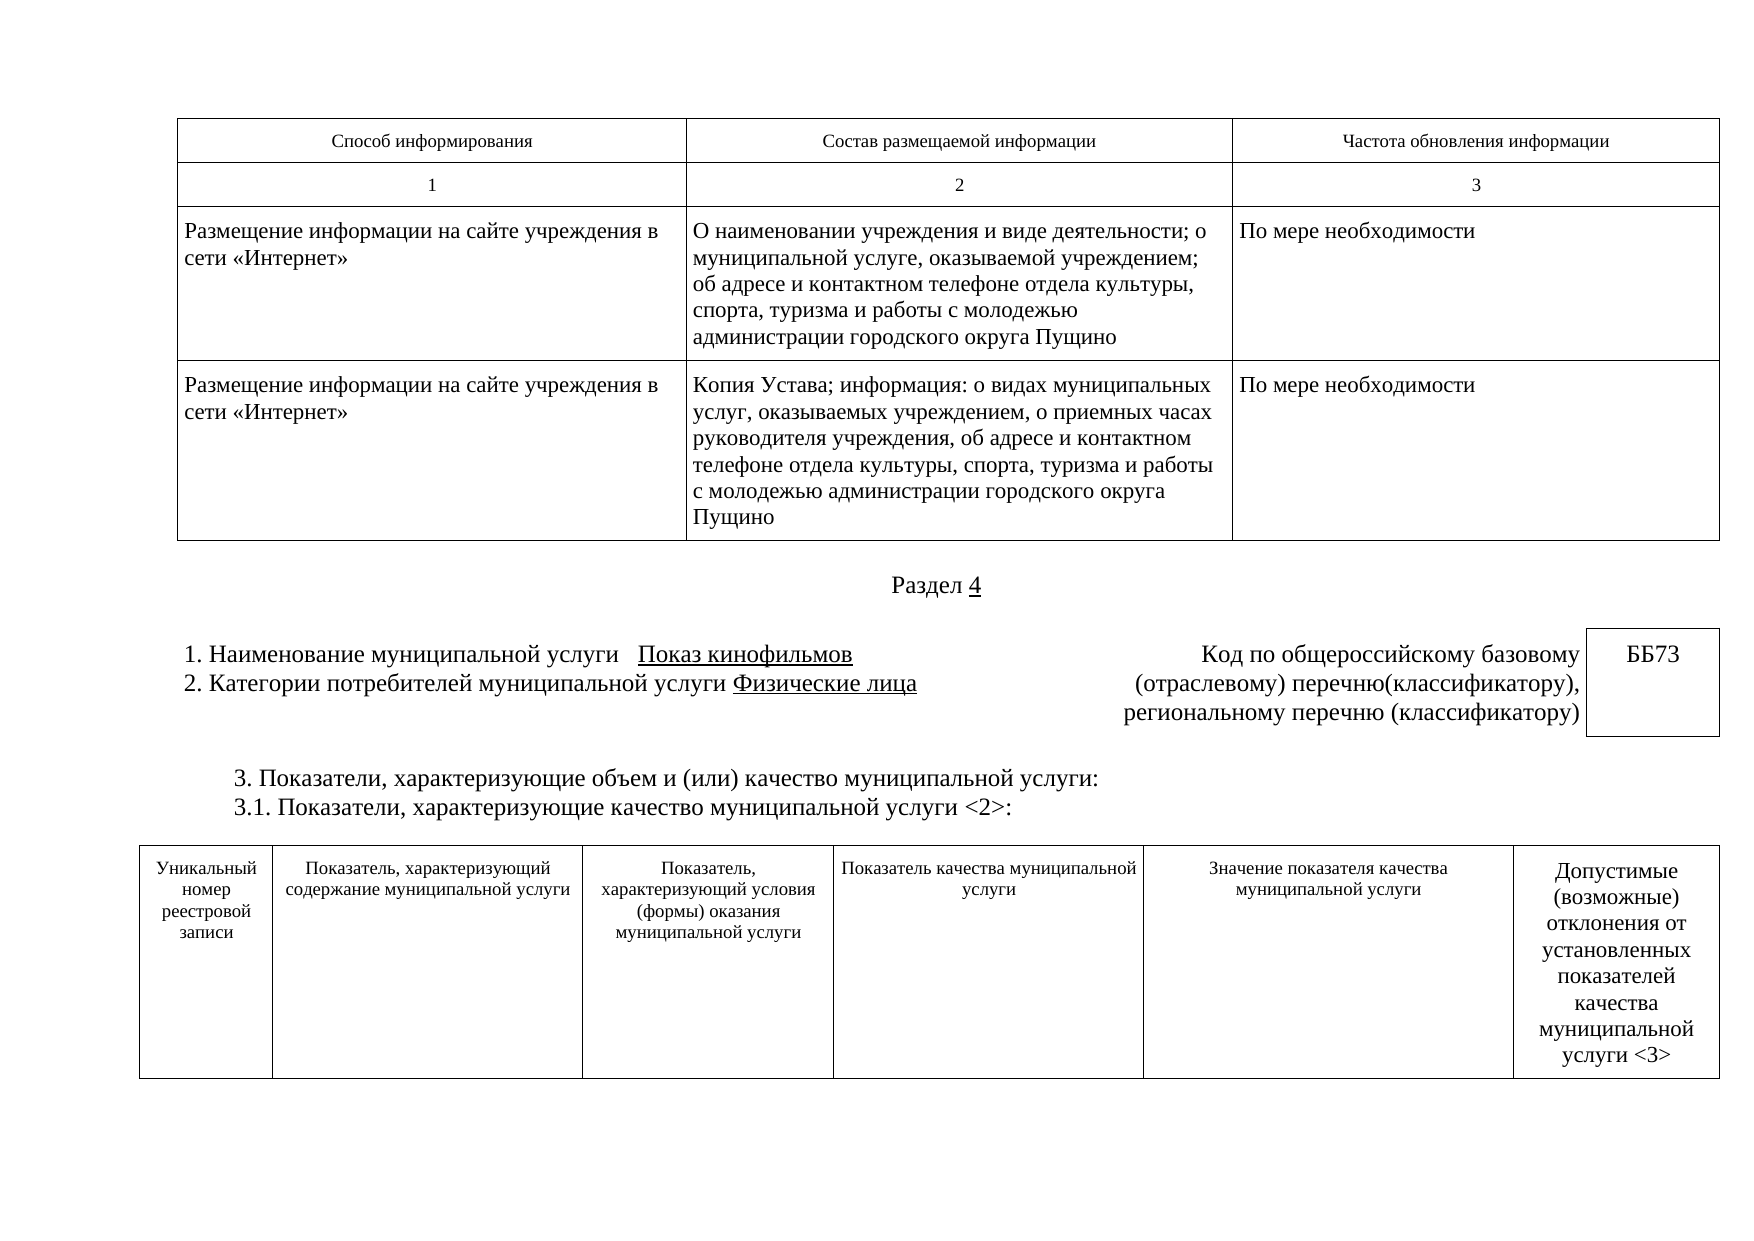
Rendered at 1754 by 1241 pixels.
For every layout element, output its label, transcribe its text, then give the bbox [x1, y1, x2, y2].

table_cell О наименовании учреждения и виде деятельности; о муниципальной услуге, оказываемой учреждением; об адресе и контактном телефоне отдела культуры, спорта, туризма и работы с молодежью администрации городского округа Пущино [687, 207, 1232, 360]
table_cell 3 [1233, 163, 1719, 206]
table_cell По мере необходимости [1233, 361, 1719, 540]
table_header Частота обновления информации [1233, 119, 1719, 162]
table_header Допустимые (возможные) отклонения от установленных показателей качества муниципальной услуги <3> [1514, 846, 1719, 1078]
table_header ББ73 [1587, 629, 1719, 736]
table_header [273, 846, 582, 1078]
table_header 1. Наименование муниципальной услуги Показ кинофильмов 2. Категории потребителей муниципальной услуги Физические лица [177, 628, 1099, 736]
table_cell Копия Устава; информация: о видах муниципальных услуг, оказываемых учреждением, о приемных часах руководителя учреждения, об адресе и контактном телефоне отдела культуры, спорта, туризма и работы с молодежью администрации городского округа Пущино [687, 361, 1232, 540]
table_header Состав размещаемой информации [687, 119, 1232, 162]
table_header Значение показателя качества муниципальной услуги [1144, 846, 1513, 1078]
table_cell Размещение информации на сайте учреждения в сети «Интернет» [178, 361, 686, 540]
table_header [583, 846, 833, 1078]
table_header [140, 846, 272, 1078]
table_header Код по общероссийскому базовому (отраслевому) перечню(классификатору), региональному перечню (классификатору) [1099, 628, 1586, 736]
table_cell По мере необходимости [1233, 207, 1719, 360]
text 3.1. Показатели, характеризующие качество муниципальной услуги <2>: [177, 792, 1695, 821]
table_cell 2 [687, 163, 1232, 206]
table_header Способ информирования [178, 119, 686, 162]
table_cell 1 [178, 163, 686, 206]
table_header Показатель качества муниципальной услуги [834, 846, 1143, 1078]
table_cell Размещение информации на сайте учреждения в сети «Интернет» [178, 207, 686, 360]
text 3. Показатели, характеризующие объем и (или) качество муниципальной услуги: [177, 763, 1695, 792]
text Раздел 4 [177, 570, 1695, 599]
